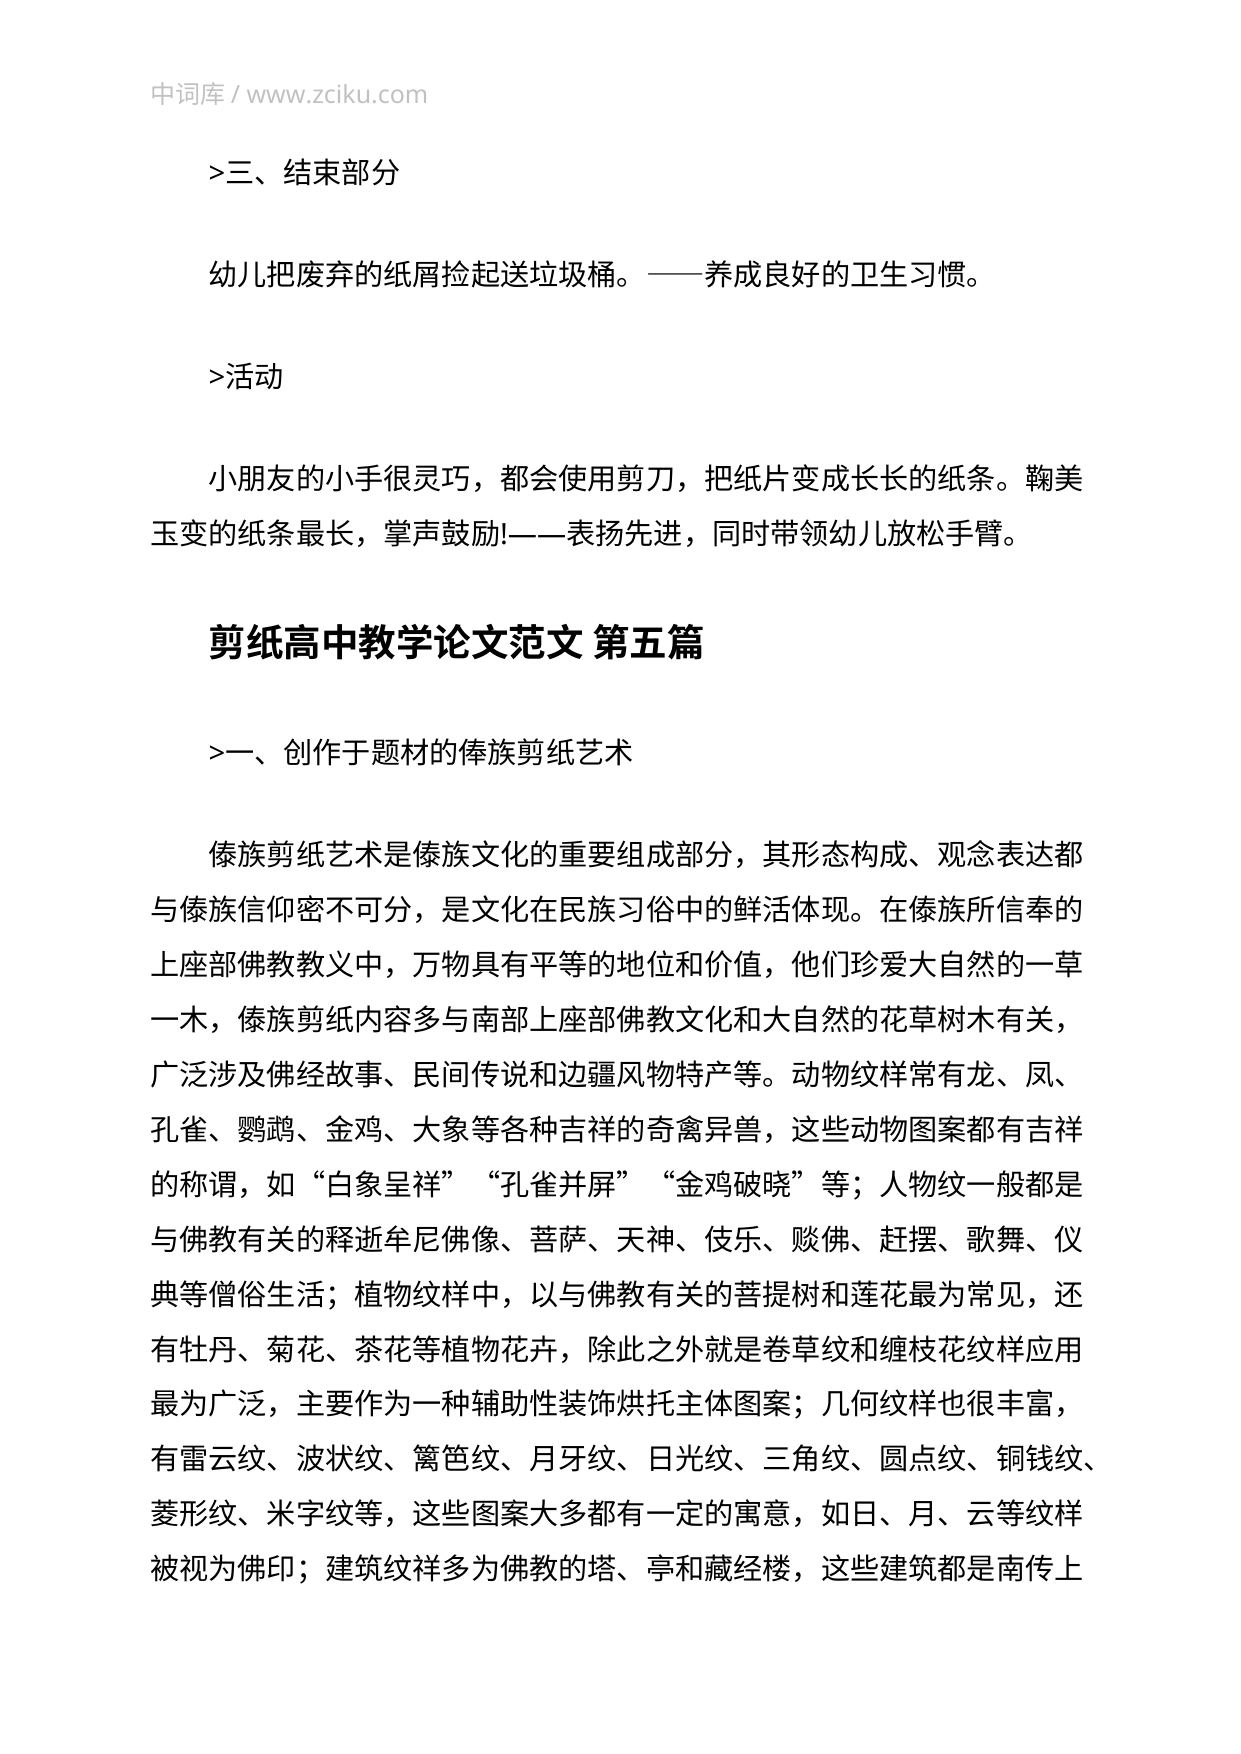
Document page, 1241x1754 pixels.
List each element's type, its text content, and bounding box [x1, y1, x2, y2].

text 幼儿把废弃的纸屑捡起送垃圾桶。——养成良好的卫生习惯。 [150, 252, 1090, 294]
text >一、创作于题材的俸族剪纸艺术 [150, 730, 1090, 772]
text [150, 832, 1090, 1588]
text 小朋友的小手很灵巧，都会使用剪刀，把纸片变成长长的纸条。鞠美玉变的纸条最长，掌声鼓励!——表扬先进，同时带领幼儿放松手臂。 [150, 456, 1090, 553]
text >三、结束部分 [150, 150, 1090, 192]
text 剪纸高中教学论文范文 第五篇 [150, 613, 1090, 667]
text >活动 [150, 354, 1090, 396]
